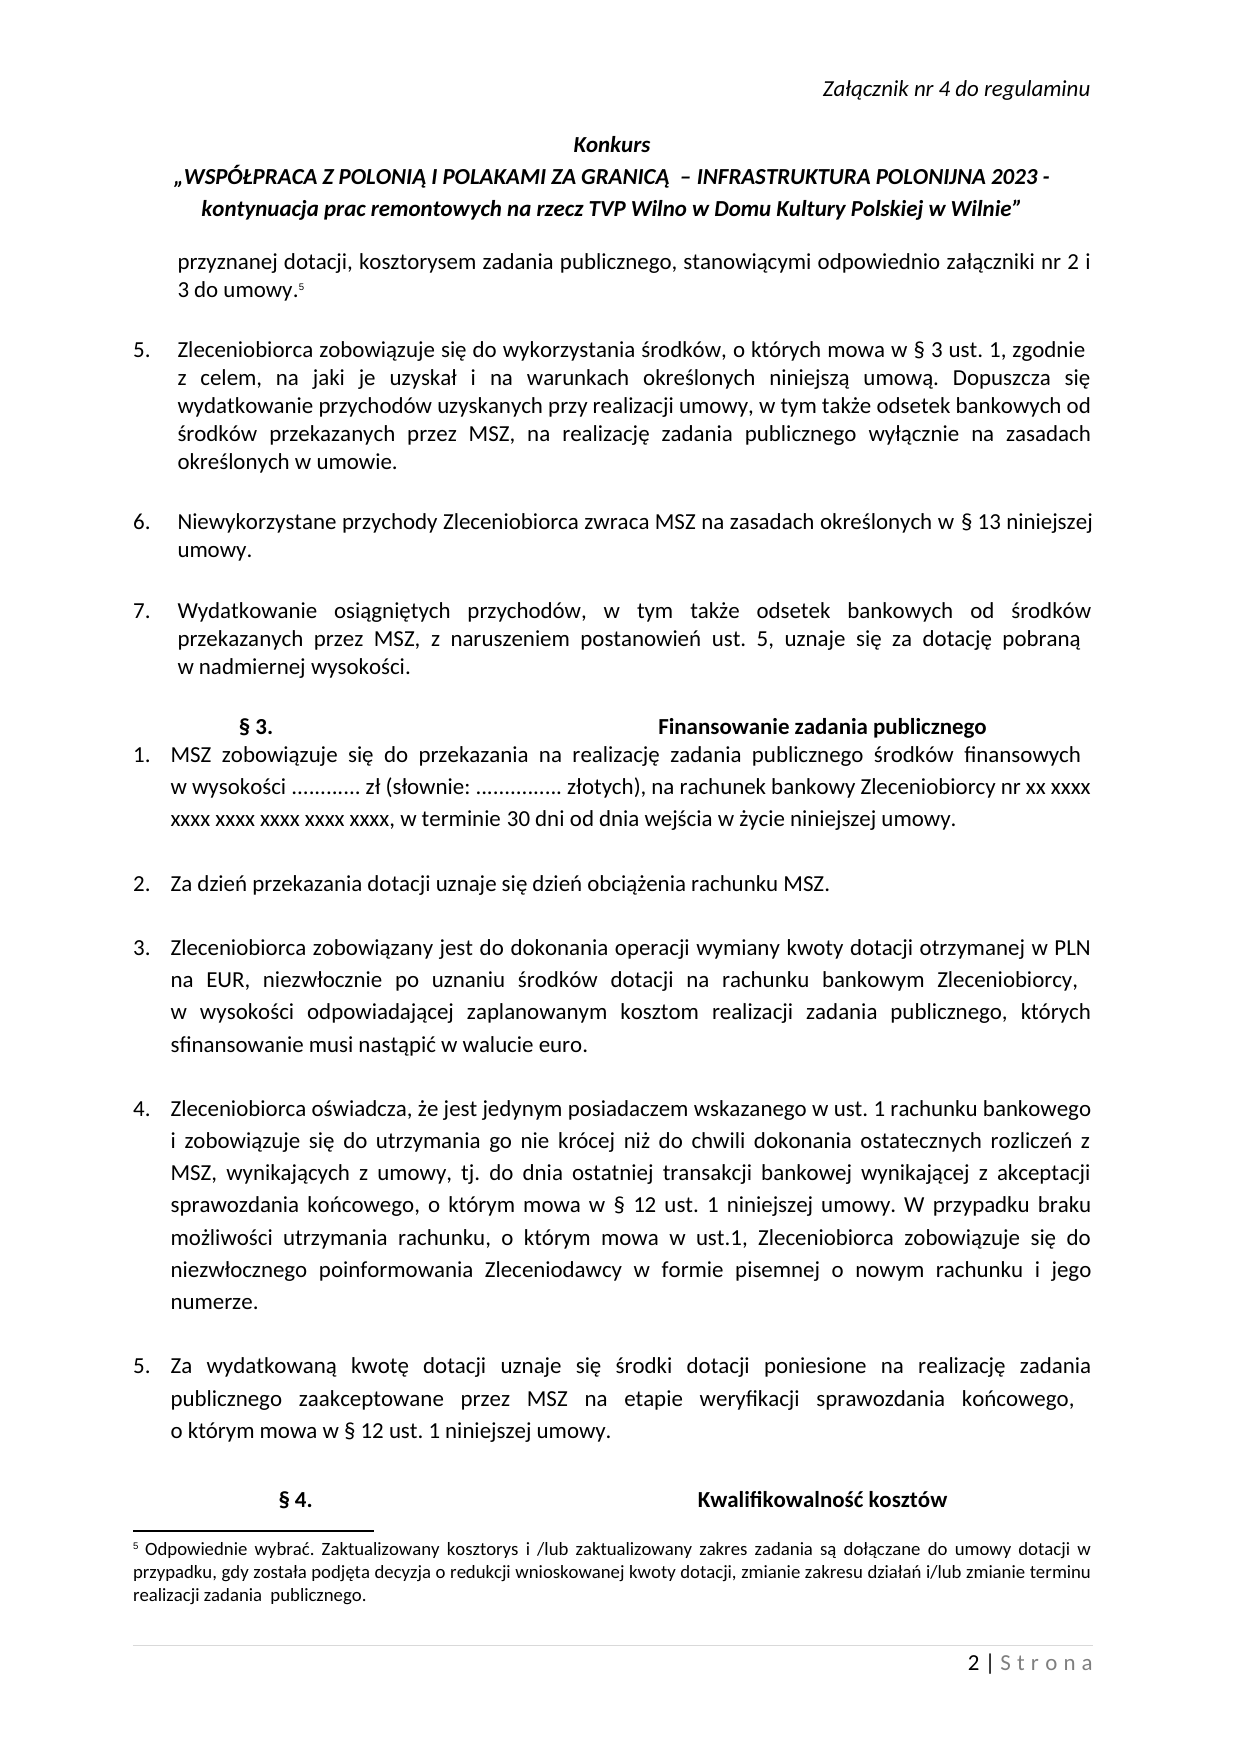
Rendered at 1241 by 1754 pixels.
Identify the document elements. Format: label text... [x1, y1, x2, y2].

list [133, 247, 1093, 303]
list MSZ zobowiązuje się do przekazania na realizację zadania publicznego środków finansowych w wysokości ............ zł (słownie: ............... złotych), na rachunek bankowy Zleceniobiorcy nr xx xxxx xxxx xxxx xxxx xxxx xxxx, w terminie 30 dni od dnia wejścia w życie niniejszej umowy. [133, 740, 1093, 832]
list Zleceniobiorca zobowiązuje się do wykorzystania środków, o których mowa w § 3 ust. 1, zgodnie z celem, na jaki je uzyskał i na warunkach określonych niniejszą umową. Dopuszcza się wydatkowanie przychodów uzyskanych przy realizacji umowy, w tym także odsetek bankowych od środków przekazanych przez MSZ, na realizację zadania publicznego wyłącznie na zasadach określonych w umowie. [133, 335, 1093, 475]
list Za wydatkowaną kwotę dotacji uznaje się środki dotacji poniesione na realizację zadania publicznego zaakceptowane przez MSZ na etapie weryfikacji sprawozdania końcowego, o którym mowa w § 12 ust. 1 niniejszej umowy. [133, 1352, 1093, 1444]
list Zleceniobiorca zobowiązany jest do dokonania operacji wymiany kwoty dotacji otrzymanej w PLN na EUR, niezwłocznie po uznaniu środków dotacji na rachunku bankowym Zleceniobiorcy, w wysokości odpowiadającej zaplanowanym kosztom realizacji zadania publicznego, których sfinansowanie musi nastąpić w walucie euro. [133, 933, 1093, 1058]
text Finansowanie zadania publicznego [133, 712, 1093, 740]
text Kwalifikowalność kosztów [133, 1486, 1093, 1514]
list Wydatkowanie osiągniętych przychodów, w tym także odsetek bankowych od środków przekazanych przez MSZ, z naruszeniem postanowień ust. 5, uznaje się za dotację pobraną w nadmiernej wysokości. [133, 596, 1093, 680]
list Za dzień przekazania dotacji uznaje się dzień obciążenia rachunku MSZ. [133, 869, 1093, 897]
list Niewykorzystane przychody Zleceniobiorca zwraca MSZ na zasadach określonych w § 13 niniejszej umowy. [133, 507, 1093, 563]
list Zleceniobiorca oświadcza, że jest jedynym posiadaczem wskazanego w ust. 1 rachunku bankowego i zobowiązuje się do utrzymania go nie krócej niż do chwili dokonania ostatecznych rozliczeń z MSZ, wynikających z umowy, tj. do dnia ostatniej transakcji bankowej wynikającej z akceptacji sprawozdania końcowego, o którym mowa w § 12 ust. 1 niniejszej umowy. W przypadku braku możliwości utrzymania rachunku, o którym mowa w ust.1, Zleceniobiorca zobowiązuje się do niezwłocznego poinformowania Zleceniodawcy w formie pisemnej o nowym rachunku i jego numerze. [133, 1094, 1093, 1315]
